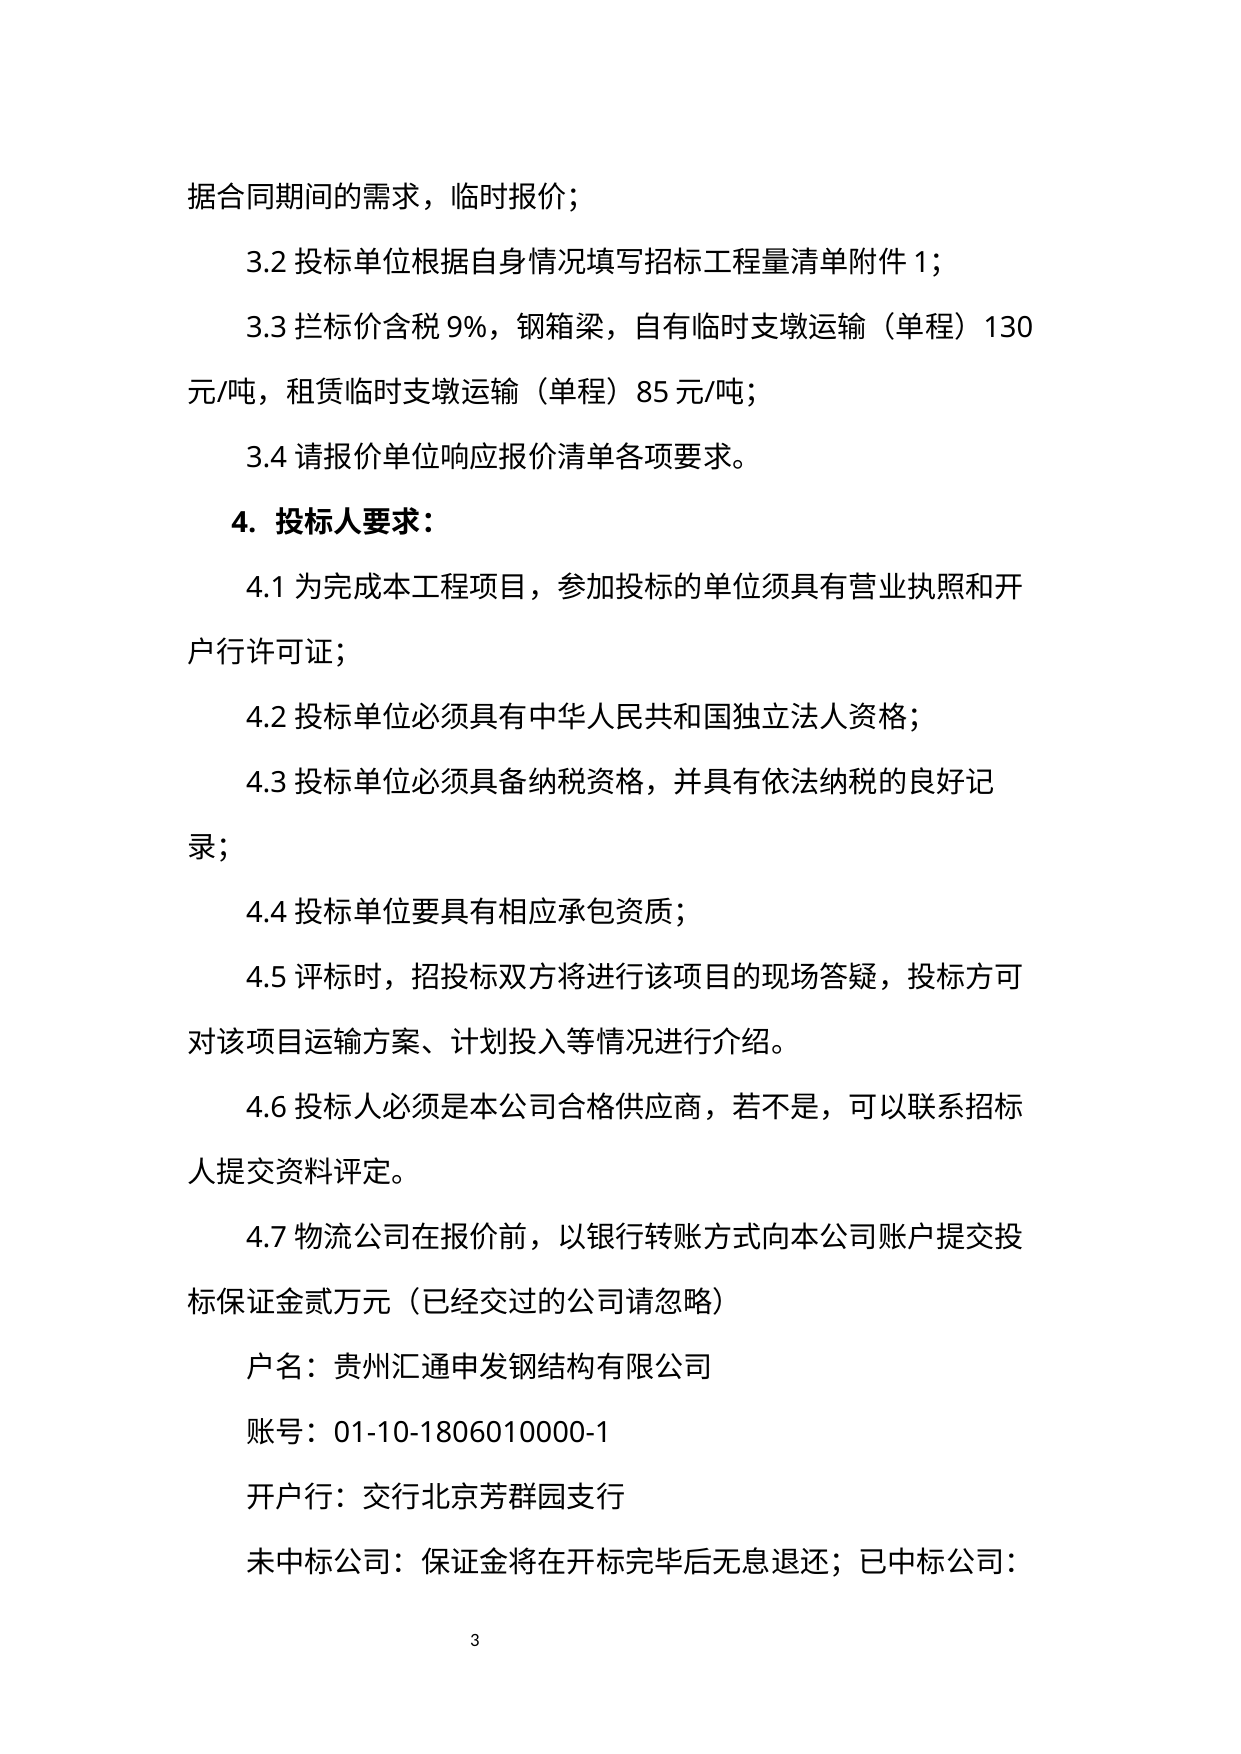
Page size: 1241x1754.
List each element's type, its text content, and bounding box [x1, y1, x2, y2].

list 户名：贵州汇通申发钢结构有限公司 [187, 1332, 1053, 1397]
list 账号：01-10-1806010000-1 [187, 1397, 1053, 1462]
list 3.2 投标单位根据自身情况填写招标工程量清单附件1； [187, 227, 1053, 292]
list 4.5 评标时，招投标双方将进行该项目的现场答疑，投标方可对该项目运输方案、计划投入等情况进行介绍。 [187, 942, 1053, 1072]
list 3.4 请报价单位响应报价清单各项要求。 [187, 422, 1053, 487]
list 投标人要求： [231, 487, 1053, 552]
list 开户行：交行北京芳群园支行 [187, 1462, 1053, 1527]
list 4.3 投标单位必须具备纳税资格，并具有依法纳税的良好记录； [187, 747, 1053, 877]
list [187, 1527, 1053, 1592]
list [187, 162, 1053, 227]
list 4.4 投标单位要具有相应承包资质； [187, 877, 1053, 942]
list 4.7 物流公司在报价前，以银行转账方式向本公司账户提交投标保证金贰万元（已经交过的公司请忽略） [187, 1202, 1053, 1332]
list 3.3 拦标价含税9%，钢箱梁，自有临时支墩运输（单程）130元/吨，租赁临时支墩运输（单程）85元/吨； [187, 292, 1053, 422]
list 4.2 投标单位必须具有中华人民共和国独立法人资格； [187, 682, 1053, 747]
list 4.6 投标人必须是本公司合格供应商，若不是，可以联系招标人提交资料评定。 [187, 1072, 1053, 1202]
list 4.1 为完成本工程项目，参加投标的单位须具有营业执照和开户行许可证； [187, 552, 1053, 682]
